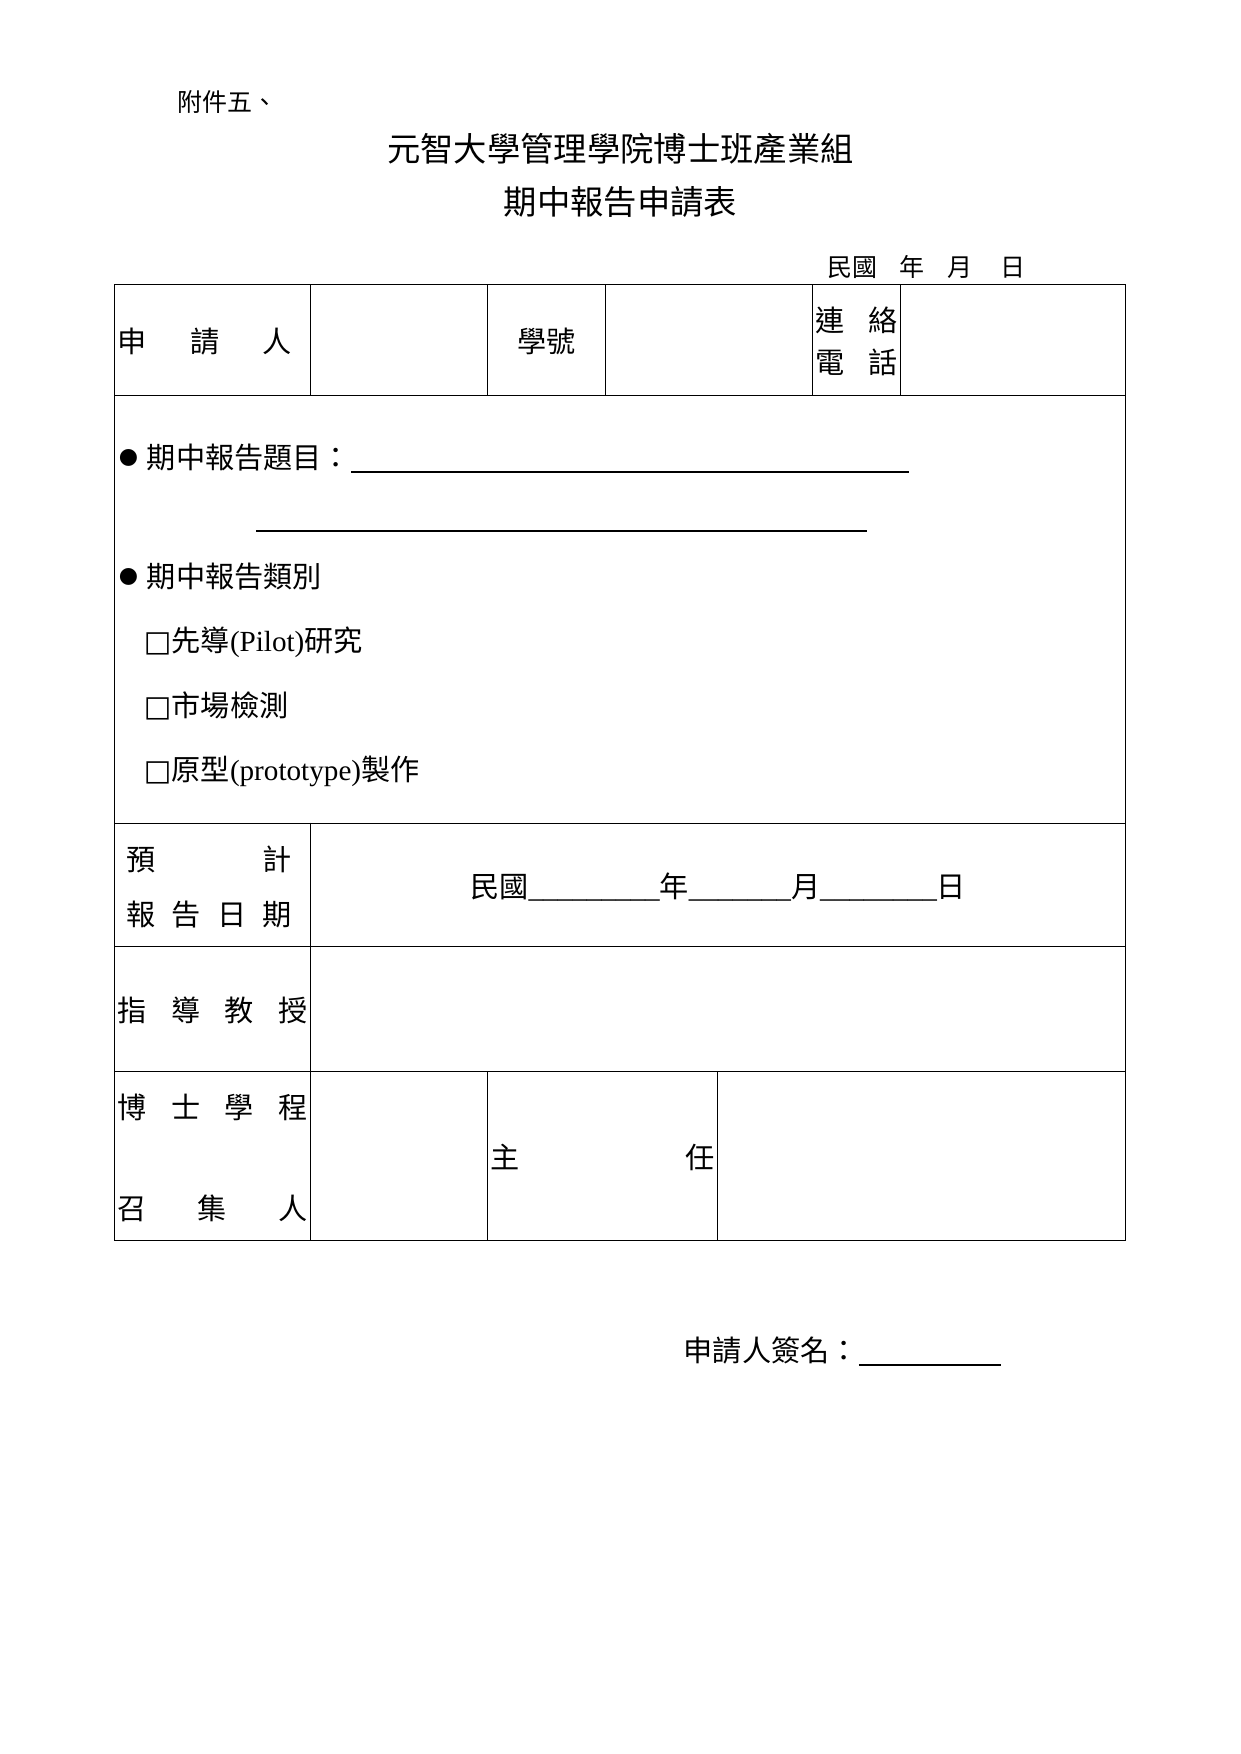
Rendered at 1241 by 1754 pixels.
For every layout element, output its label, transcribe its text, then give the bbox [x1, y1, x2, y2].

table_header 連絡電話 [813, 285, 900, 395]
table_cell [311, 1072, 487, 1240]
table_header [606, 285, 812, 395]
table_cell 主任 [488, 1072, 717, 1240]
text 元智大學管理學院博士班產業組 [177, 123, 1063, 171]
table_header 學號 [488, 285, 605, 395]
text 期中報告申請表 [177, 176, 1063, 224]
table_header [901, 285, 1125, 395]
text 申請人簽名： [177, 1327, 1007, 1370]
table_cell 期中報告題目： 期中報告類別 □先導(Pilot)研究 □市場檢測 □原型(prototype)製作 [115, 396, 1125, 823]
table_cell 指導教授 [115, 947, 310, 1071]
table_cell 預計 報告日期 [115, 824, 310, 946]
text 民國 年 月 日 [177, 248, 1025, 284]
table_header 申請人 [115, 285, 310, 395]
table_cell 民國_________年_______月________日 [311, 824, 1125, 946]
text 附件五、 [177, 83, 1063, 119]
table_header [311, 285, 487, 395]
table_cell [718, 1072, 1125, 1240]
table_cell [311, 947, 1125, 1071]
table_cell 博士學程 召集人 [115, 1072, 310, 1240]
